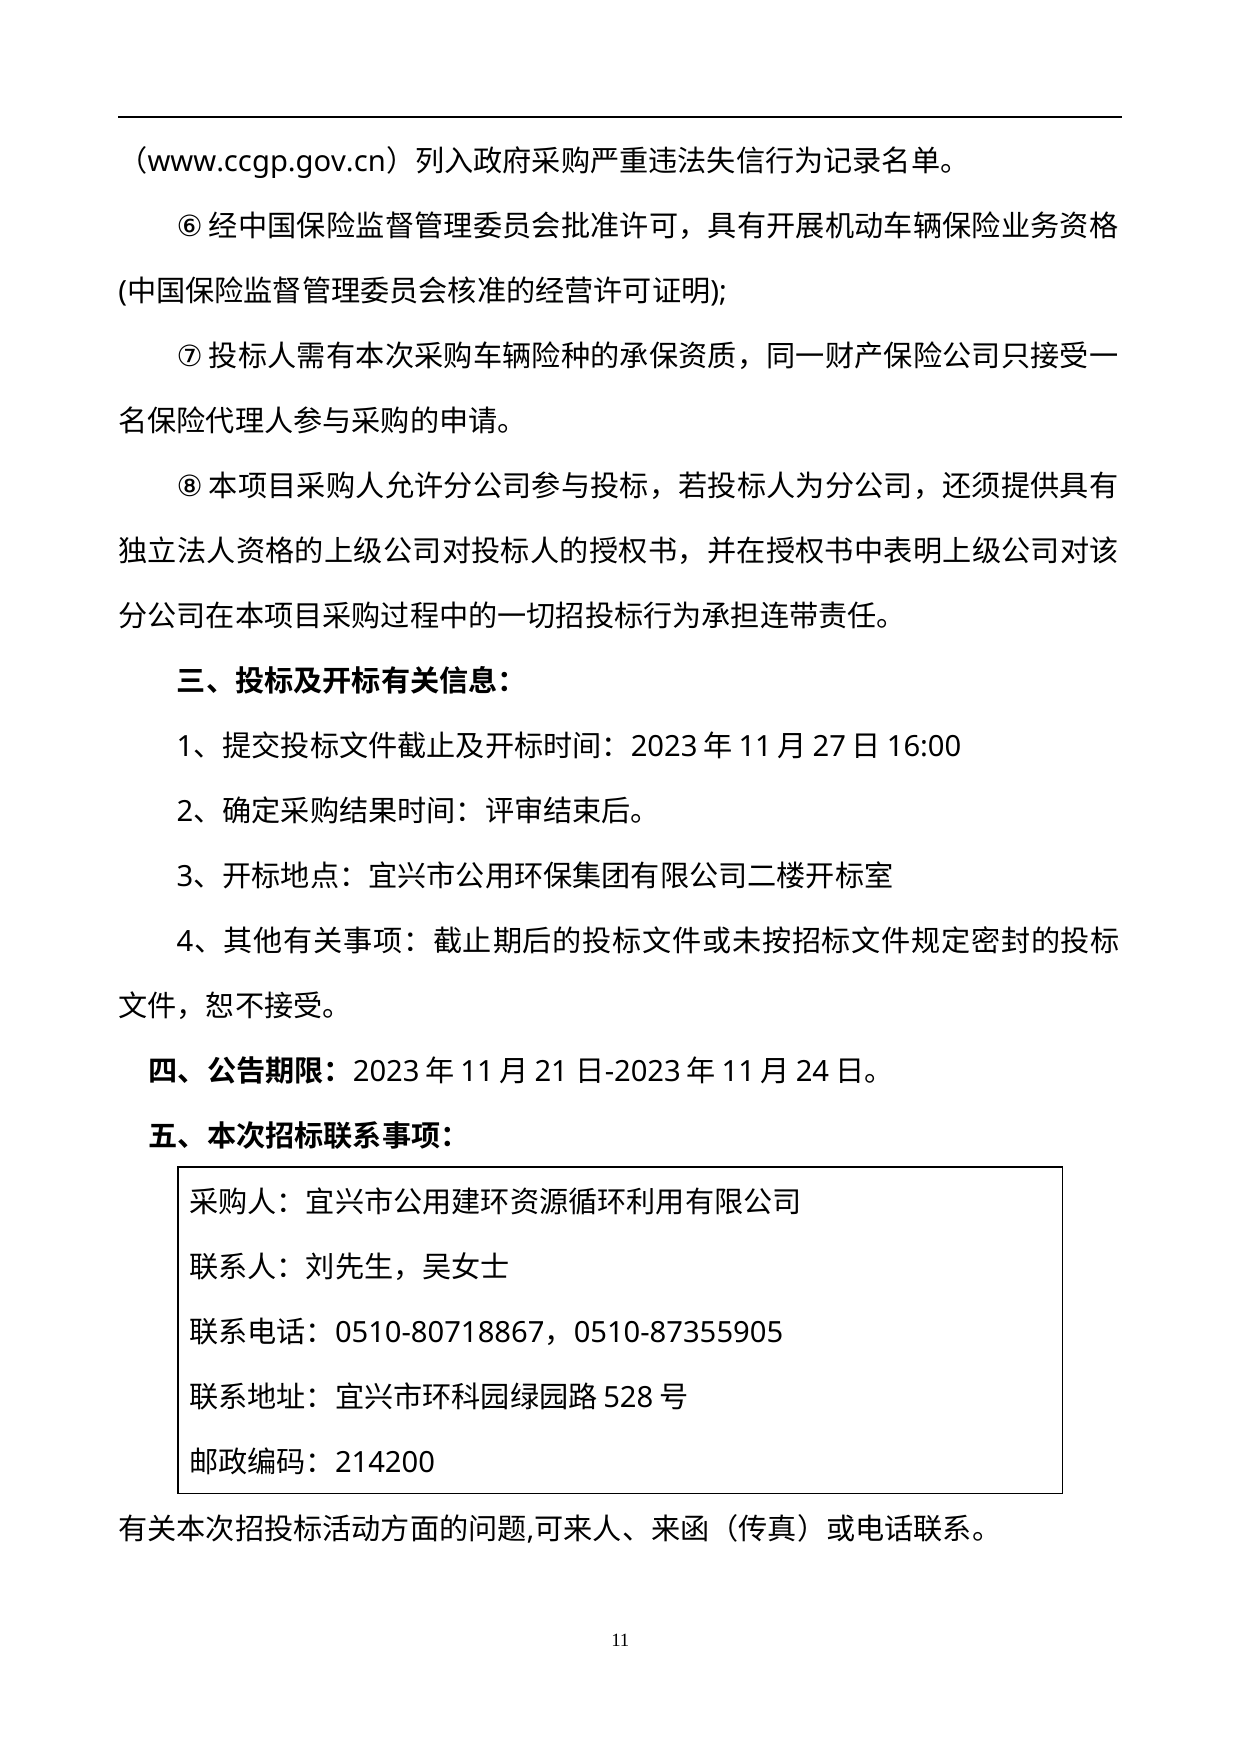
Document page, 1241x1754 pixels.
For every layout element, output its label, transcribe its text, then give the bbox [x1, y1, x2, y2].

text 五、本次招标联系事项： [118, 1101, 1122, 1166]
text ⑦投标人需有本次采购车辆险种的承保资质，同一财产保险公司只接受一名保险代理人参与采购的申请。 [118, 321, 1122, 451]
text 四、公告期限：2023年11月21 日-2023年11月24日。 [118, 1036, 1122, 1101]
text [118, 126, 1122, 191]
text 3、开标地点：宜兴市公用环保集团有限公司二楼开标室 [118, 841, 1122, 906]
text 1、提交投标文件截止及开标时间：2023年11月27日16:00 [118, 711, 1122, 776]
text 三、投标及开标有关信息： [118, 646, 1122, 711]
text ⑥经中国保险监督管理委员会批准许可，具有开展机动车辆保险业务资格(中国保险监督管理委员会核准的经营许可证明); [118, 191, 1122, 321]
table_header 采购人：宜兴市公用建环资源循环利用有限公司 联系人：刘先生，吴女士 联系电话：0510-80718867，0510-87355905 联系地址：宜兴市环科园绿园路528号 邮政编码：214200 [179, 1168, 1062, 1493]
text 4、其他有关事项：截止期后的投标文件或未按招标文件规定密封的投标文件，恕不接受。 [118, 906, 1122, 1036]
text 2、确定采购结果时间：评审结束后。 [118, 776, 1122, 841]
text 有关本次招投标活动方面的问题,可来人、来函（传真）或电话联系。 [118, 1494, 1122, 1559]
text ⑧本项目采购人允许分公司参与投标，若投标人为分公司，还须提供具有独立法人资格的上级公司对投标人的授权书，并在授权书中表明上级公司对该分公司在本项目采购过程中的一切招投标行为承担连带责任。 [118, 451, 1122, 646]
